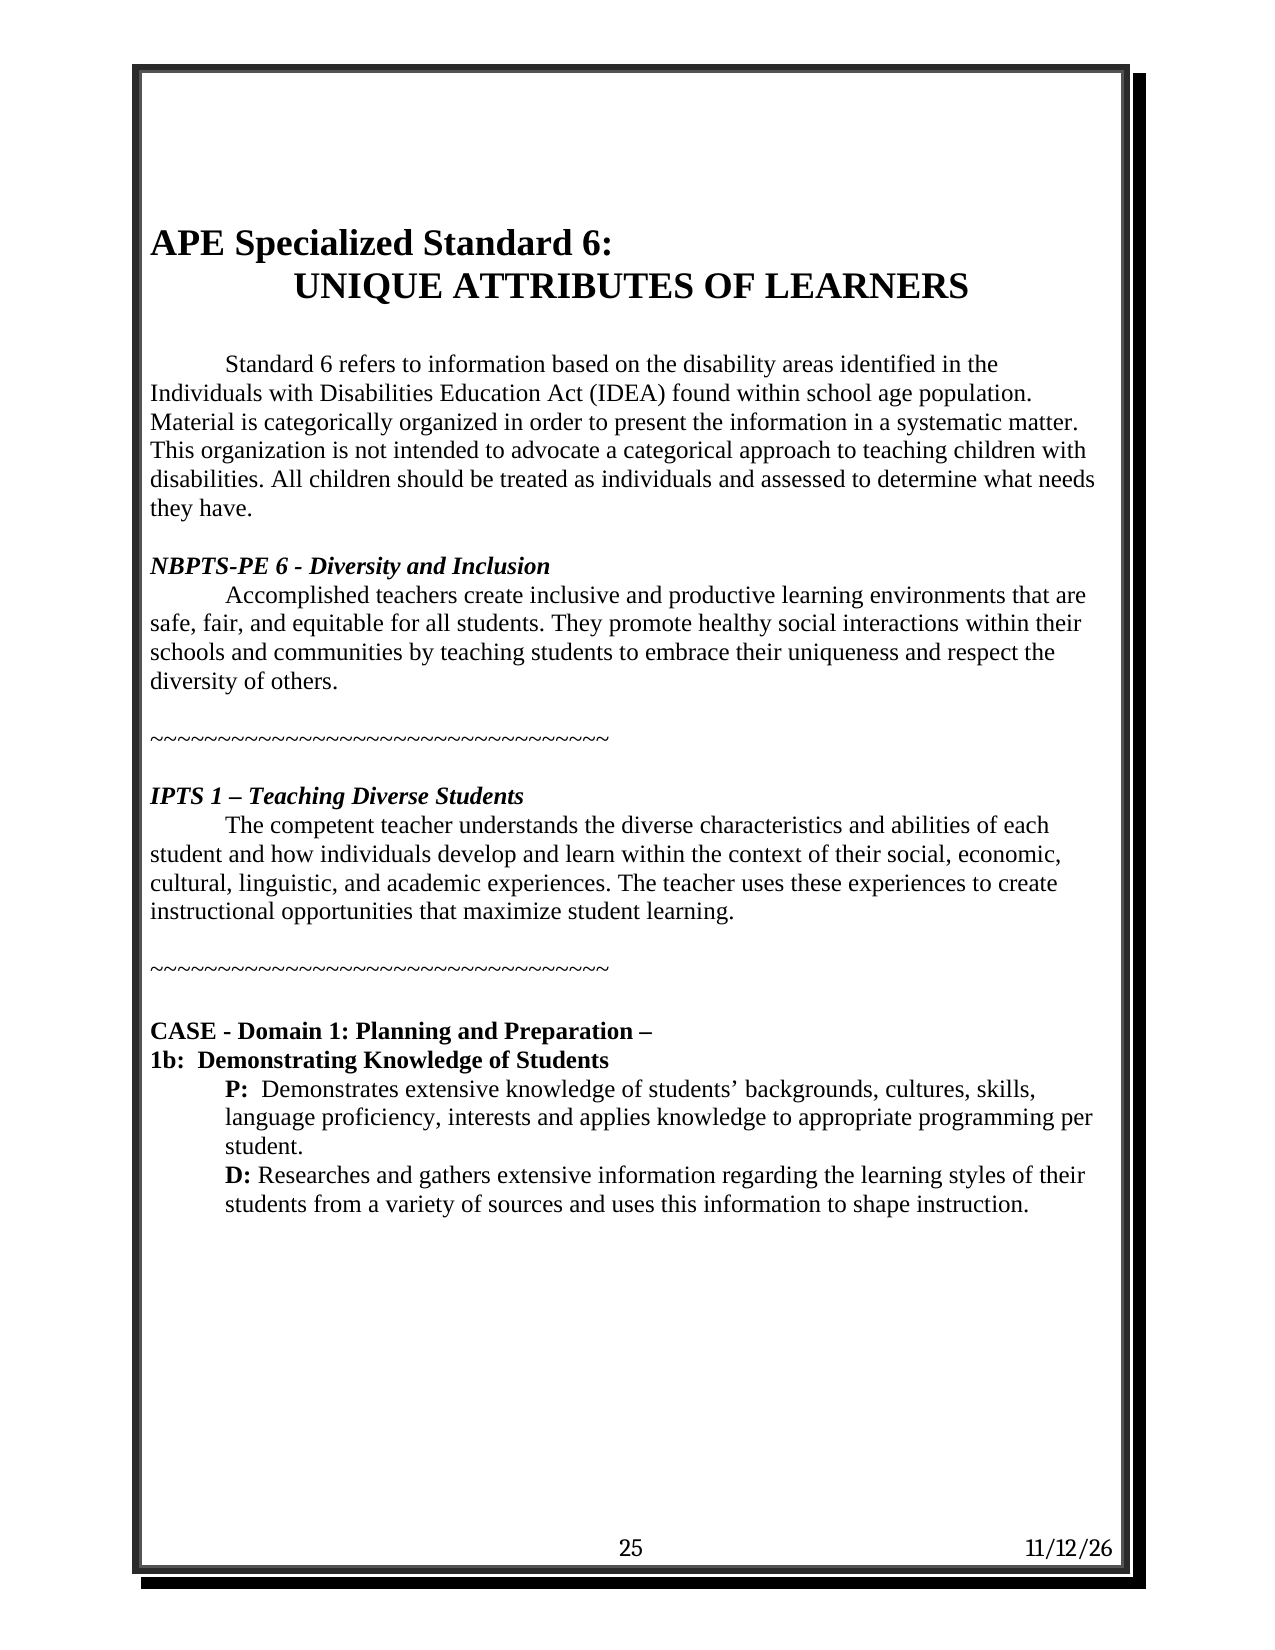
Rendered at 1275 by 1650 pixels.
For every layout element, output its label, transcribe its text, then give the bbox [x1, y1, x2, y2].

text D: Researches and gathers extensive information regarding the learning styles of their students from a variety of sources and uses this information to shape instruction. [225, 1160, 1112, 1217]
text ~~~~~~~~~~~~~~~~~~~~~~~~~~~~~~~~~~ [150, 724, 1112, 753]
text ~~~~~~~~~~~~~~~~~~~~~~~~~~~~~~~~~~ [150, 954, 1112, 983]
text IPTS 1 – Teaching Diverse Students [150, 781, 1112, 810]
text UNIQUE ATTRIBUTES OF LEARNERS [150, 263, 1112, 306]
text 1b: Demonstrating Knowledge of Students [150, 1045, 1112, 1074]
text Accomplished teachers create inclusive and productive learning environments that are safe, fair, and equitable for all students. They promote healthy social interactions within their schools and communities by teaching students to embrace their uniqueness and respect the diversity of others. [150, 580, 1112, 695]
text NBPTS-PE 6 - Diversity and Inclusion [150, 551, 1112, 580]
text Standard 6 refers to information based on the disability areas identified in the Individuals with Disabilities Education Act (IDEA) found within school age population. Material is categorically organized in order to present the information in a systematic matter. This organization is not intended to advocate a categorical approach to teaching children with disabilities. All children should be treated as individuals and assessed to determine what needs they have. [150, 349, 1112, 522]
text APE Specialized Standard 6: [150, 220, 1112, 263]
text CASE - Domain 1: Planning and Preparation – [150, 1016, 1112, 1045]
text The competent teacher understands the diverse characteristics and abilities of each student and how individuals develop and learn within the context of their social, economic, cultural, linguistic, and academic experiences. The teacher uses these experiences to create instructional opportunities that maximize student learning. [150, 810, 1112, 925]
text P: Demonstrates extensive knowledge of students’ backgrounds, cultures, skills, language proficiency, interests and applies knowledge to appropriate programming per student. [225, 1074, 1112, 1160]
